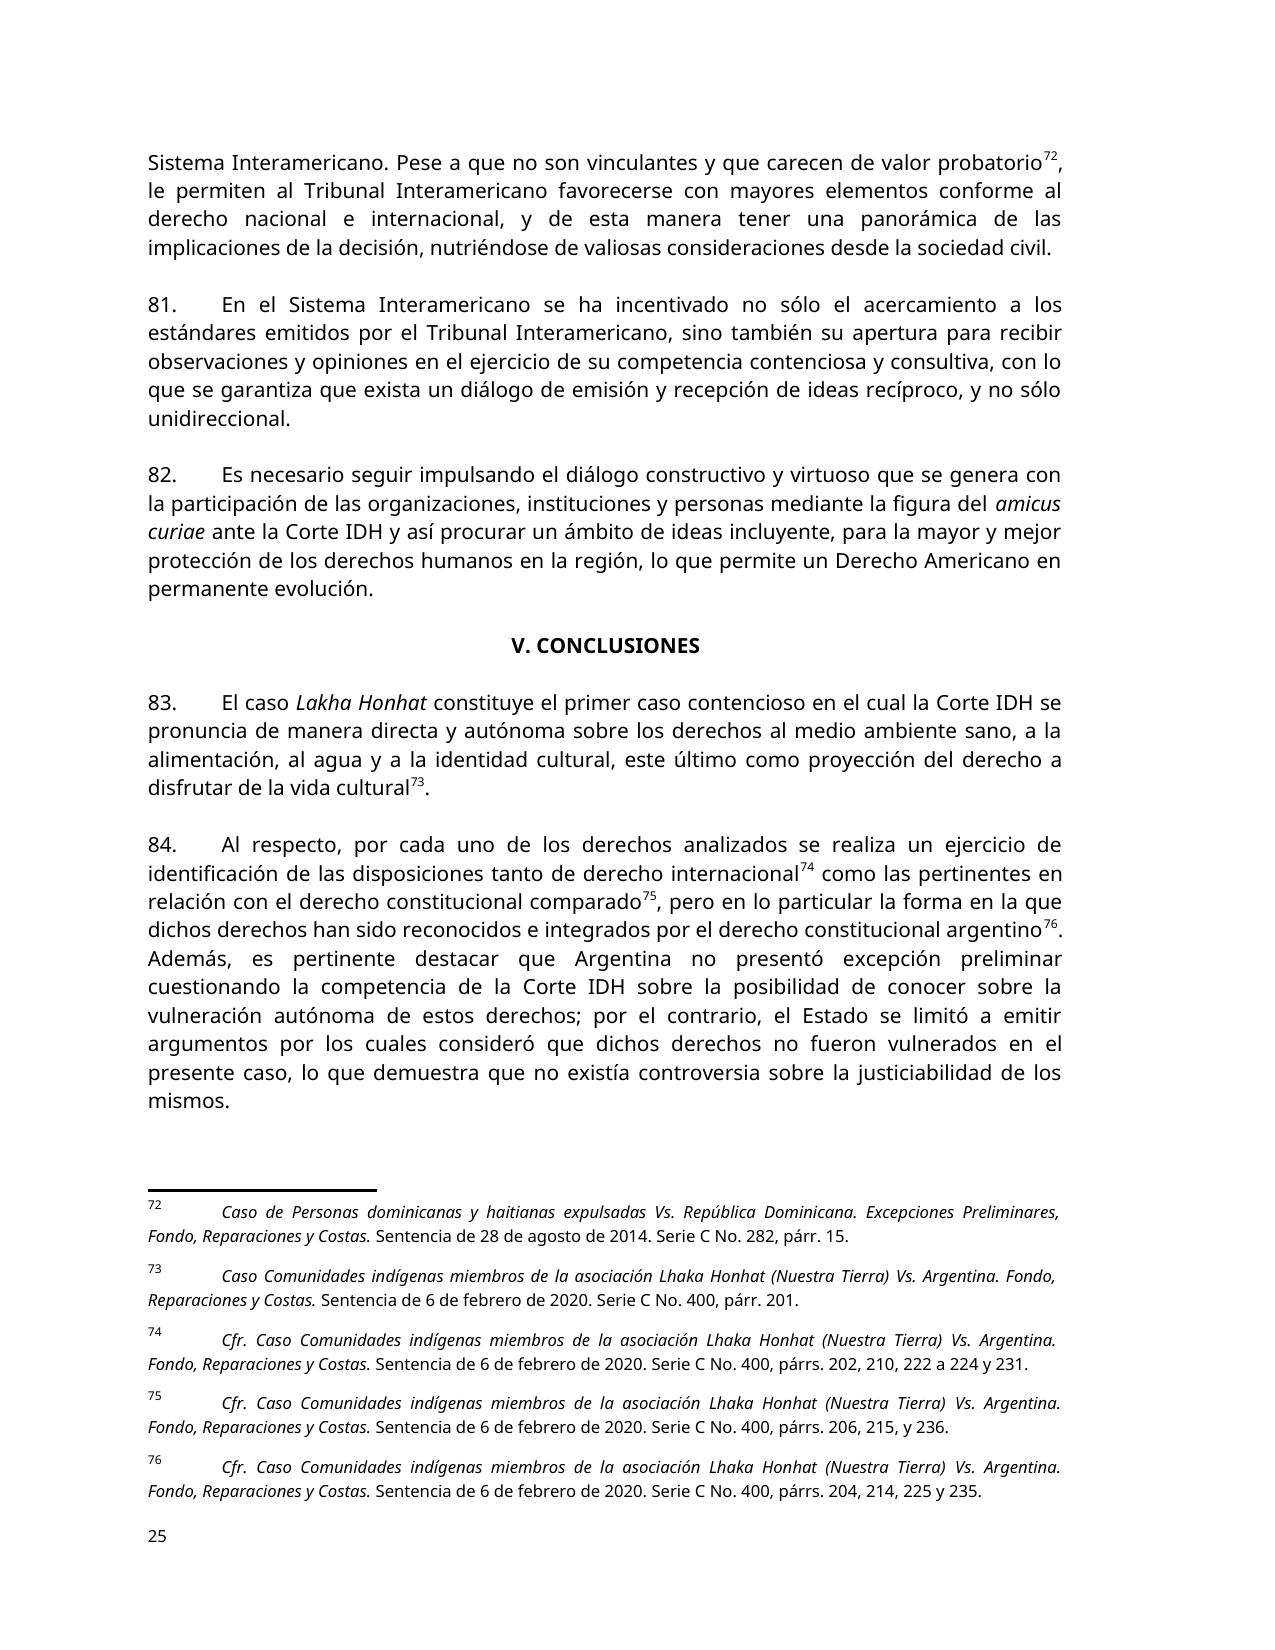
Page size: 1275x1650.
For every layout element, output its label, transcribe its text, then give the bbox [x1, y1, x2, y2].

list 82. Es necesario seguir impulsando el diálogo constructivo y virtuoso que se genera con la participación de las organizaciones, instituciones y personas mediante la figura del amicus curiae ante la Corte IDH y así procurar un ámbito de ideas incluyente, para la mayor y mejor protección de los derechos humanos en la región, lo que permite un Derecho Americano en permanente evolución. [148, 461, 1063, 603]
list 80. El amicus curiae se erige ante el Tribunal Interamericano como una importante herramienta que enriquece el trabajo jurisprudencial de esta Corte IDH y la efectiva protección de los derechos humanos, y cada vez tiene una mayor atención por parte de las organizaciones no gubernamentales, instituciones académicas y personas de la sociedad civil, que tienen un interés legítimo en los temas que se discuten ante los órganos del Sistema Interamericano. Pese a que no son vinculantes y que carecen de valor probatorio, le permiten al Tribunal Interamericano favorecerse con mayores elementos conforme al derecho nacional e internacional, y de esta manera tener una panorámica de las implicaciones de la decisión, nutriéndose de valiosas consideraciones desde la sociedad civil. [148, 148, 1063, 261]
list 81. En el Sistema Interamericano se ha incentivado no sólo el acercamiento a los estándares emitidos por el Tribunal Interamericano, sino también su apertura para recibir observaciones y opiniones en el ejercicio de su competencia contenciosa y consultiva, con lo que se garantiza que exista un diálogo de emisión y recepción de ideas recíproco, y no sólo unidireccional. [148, 290, 1063, 432]
list 83. El caso Lakha Honhat constituye el primer caso contencioso en el cual la Corte IDH se pronuncia de manera directa y autónoma sobre los derechos al medio ambiente sano, a la alimentación, al agua y a la identidad cultural, este último como proyección del derecho a disfrutar de la vida cultural. [148, 688, 1063, 802]
text V. CONCLUSIONES [148, 631, 1063, 659]
list 84. Al respecto, por cada uno de los derechos analizados se realiza un ejercicio de identificación de las disposiciones tanto de derecho internacional como las pertinentes en relación con el derecho constitucional comparado, pero en lo particular la forma en la que dichos derechos han sido reconocidos e integrados por el derecho constitucional argentino. Además, es pertinente destacar que Argentina no presentó excepción preliminar cuestionando la competencia de la Corte IDH sobre la posibilidad de conocer sobre la vulneración autónoma de estos derechos; por el contrario, el Estado se limitó a emitir argumentos por los cuales consideró que dichos derechos no fueron vulnerados en el presente caso, lo que demuestra que no existía controversia sobre la justiciabilidad de los mismos. [148, 830, 1063, 1114]
